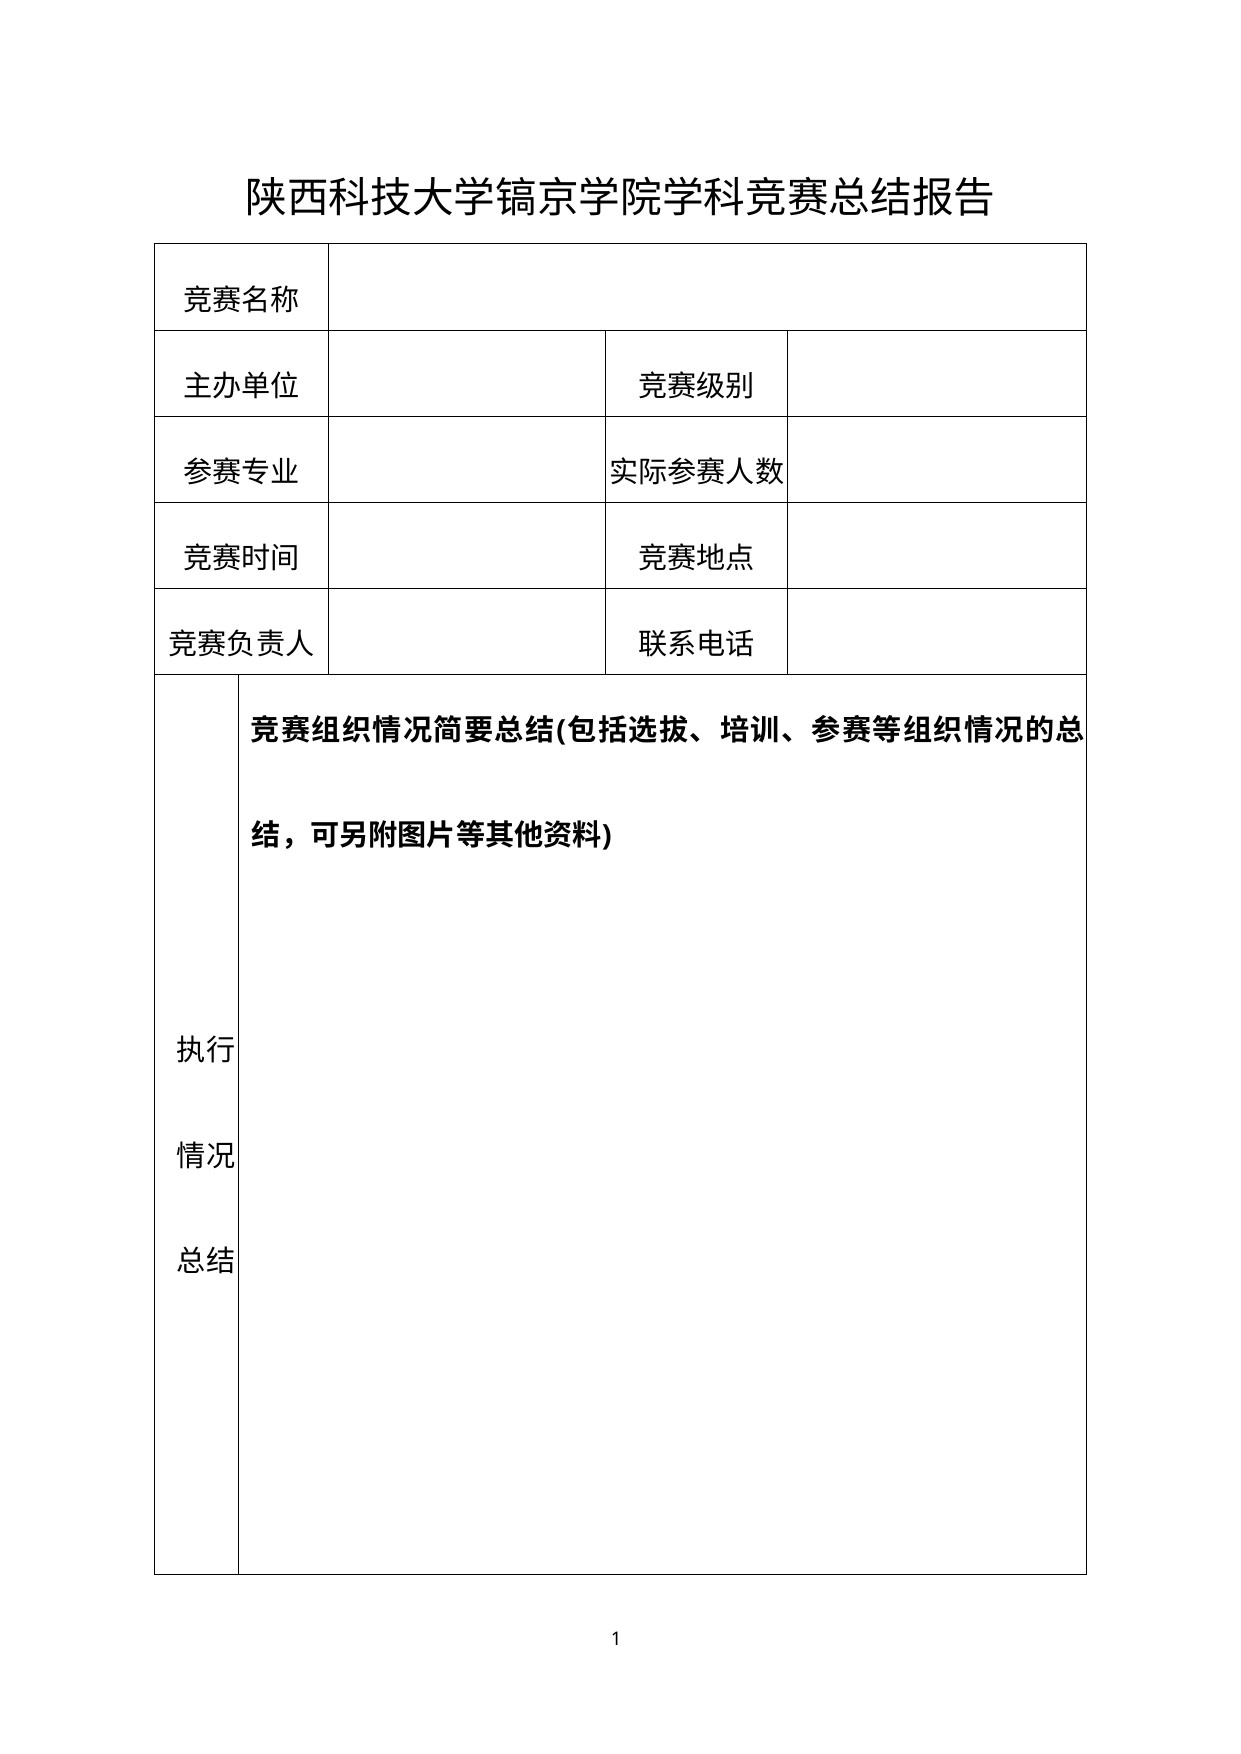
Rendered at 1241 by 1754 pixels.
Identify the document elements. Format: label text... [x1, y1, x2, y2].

table_cell 执行情况总结 [155, 675, 238, 1574]
table_cell [329, 417, 605, 502]
table_cell 实际参赛人数 [606, 417, 787, 502]
table_cell 竞赛组织情况简要总结(包括选拔、培训、参赛等组织情况的总结，可另附图片等其他资料) [239, 675, 1086, 1574]
table_cell [788, 589, 1086, 674]
table_cell [788, 331, 1086, 416]
table_cell 联系电话 [606, 589, 787, 674]
table_cell 竞赛地点 [606, 503, 787, 588]
table_cell 竞赛时间 [155, 503, 328, 588]
table_cell 参赛专业 [155, 417, 328, 502]
table_cell 竞赛级别 [606, 331, 787, 416]
table_cell [788, 417, 1086, 502]
table_cell 竞赛负责人 [155, 589, 328, 674]
table_header 竞赛名称 [155, 244, 328, 330]
table_cell [329, 331, 605, 416]
text 陕西科技大学镐京学院学科竞赛总结报告 [187, 162, 1053, 227]
table_cell 主办单位 [155, 331, 328, 416]
table_header [329, 244, 1086, 330]
table_cell [788, 503, 1086, 588]
table_cell [329, 503, 605, 588]
table_cell [329, 589, 605, 674]
